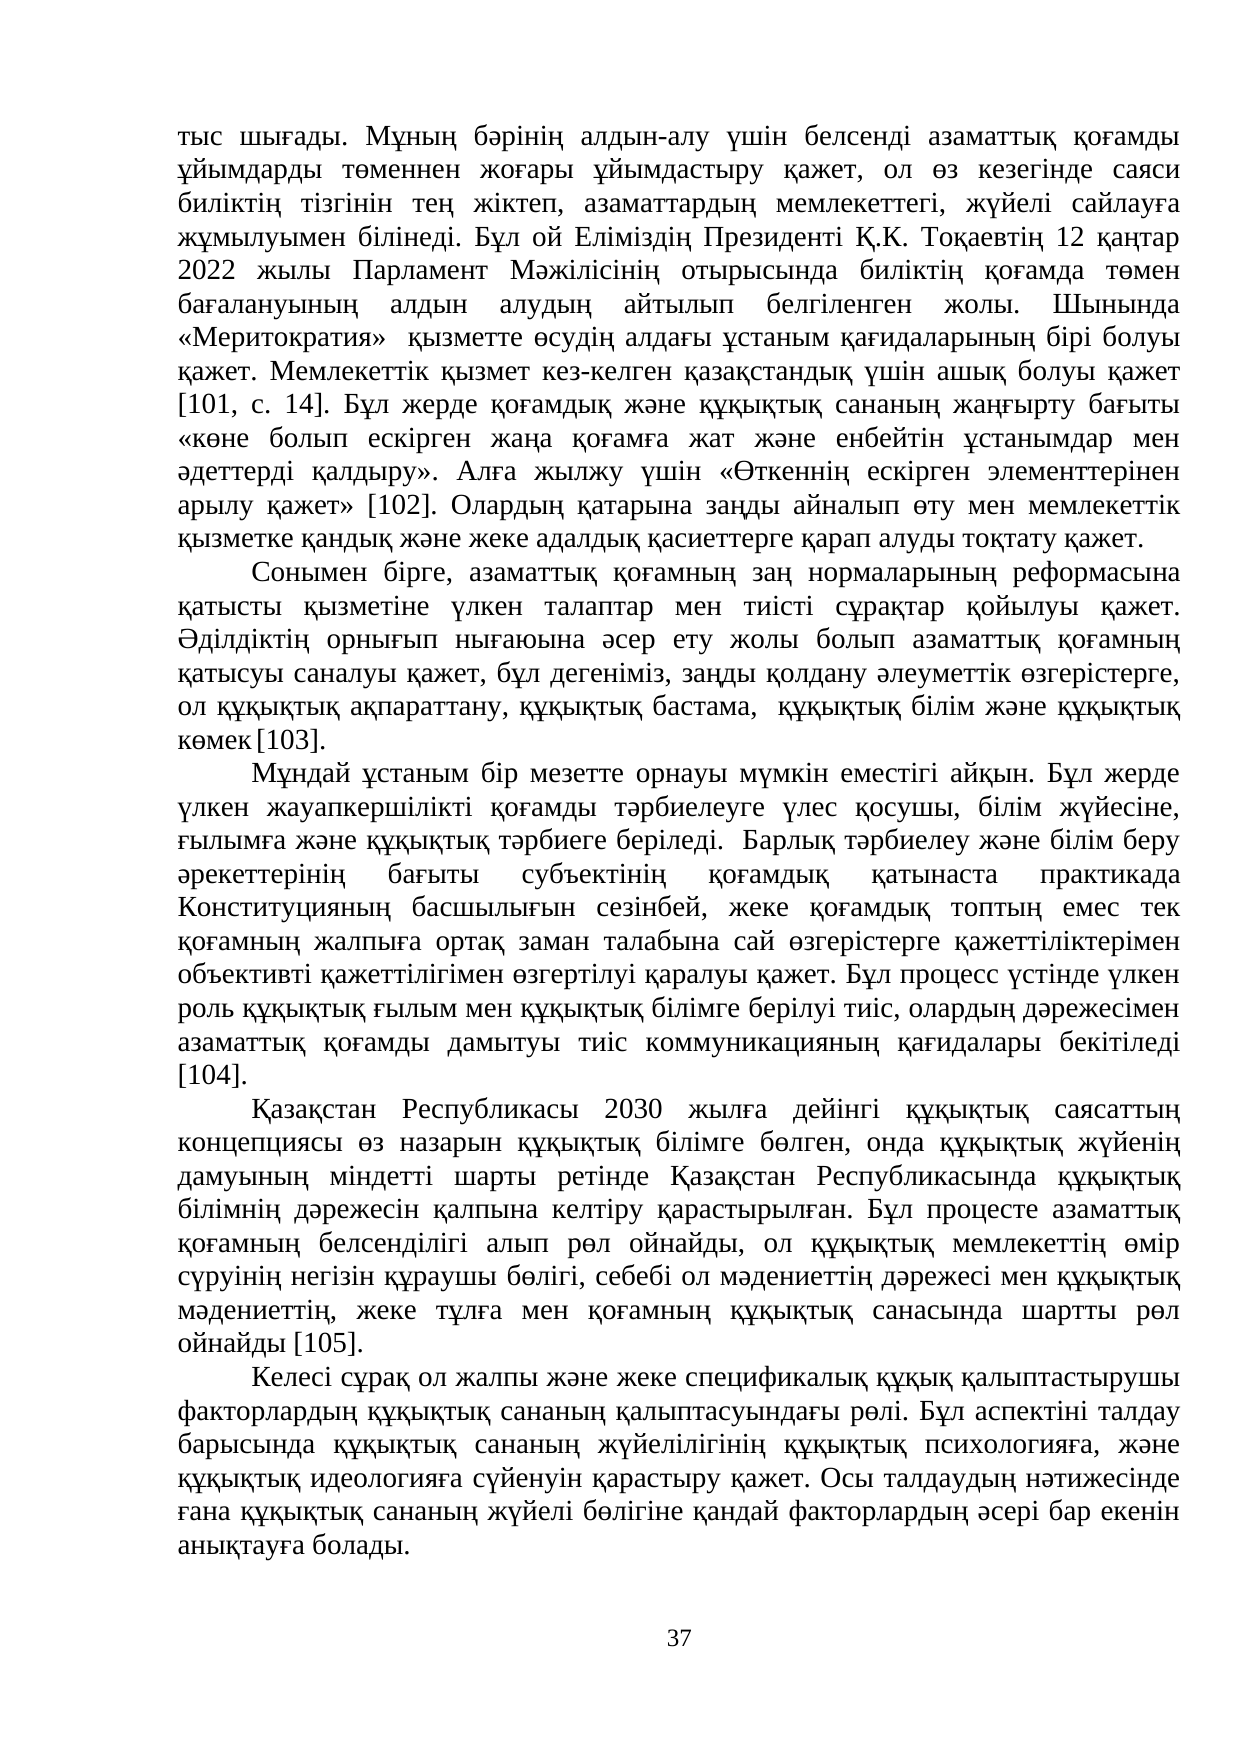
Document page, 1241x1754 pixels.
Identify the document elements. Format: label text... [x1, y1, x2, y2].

text Қазақстан Республикасы 2030 жылға дейінгі құқықтық саясаттың концепциясы өз назарын құқықтық білімге бөлген, онда құқықтық жүйенің дамуының міндетті шарты ретінде Қазақстан Республикасында құқықтық білімнің дәрежесін қалпына келтіру қарастырылған. Бұл процесте азаматтық қоғамның белсенділігі алып рөл ойнайды, ол құқықтық мемлекеттің өмір сүруінің негізін құраушы бөлігі, себебі ол мәдениеттің дәрежесі мен құқықтық мәдениеттің, жеке тұлға мен қоғамның құқықтық санасында шартты рөл ойнайды [105]. [177, 1091, 1181, 1359]
text Сонымен бірге, азаматтық қоғамның заң нормаларының реформасына қатысты қызметіне үлкен талаптар мен тиісті сұрақтар қойылуы қажет. Әділдіктің орнығып нығаюына әсер ету жолы болып азаматтық қоғамның қатысуы саналуы қажет, бұл дегеніміз, заңды қолдану әлеуметтік өзгерістерге, ол құқықтық ақпараттану, құқықтық бастама, құқықтық білім және құқықтық көмек [103]. [177, 554, 1181, 755]
text Келесі сұрақ ол жалпы және жеке спецификалық құқық қалыптастырушы факторлардың құқықтық сананың қалыптасуындағы рөлі. Бұл аспектіні талдау барысында құқықтық сананың жүйелілігінің құқықтық психологияға, және құқықтық идеологияға сүйенуін қарастыру қажет. Осы талдаудың нәтижесінде ғана құқықтық сананың жүйелі бөлігіне қандай факторлардың әсері бар екенін анықтауға болады. [177, 1359, 1181, 1560]
text Мұндай ұстаным бір мезетте орнауы мүмкін еместігі айқын. Бұл жерде үлкен жауапкершілікті қоғамды тәрбиелеуге үлес қосушы, білім жүйесіне, ғылымға және құқықтық тәрбиеге беріледі. Барлық тәрбиелеу және білім беру әрекеттерінің бағыты субъектінің қоғамдық қатынаста практикада Конституцияның басшылығын сезінбей, жеке қоғамдық топтың емес тек қоғамның жалпыға ортақ заман талабына сай өзгерістерге қажеттіліктерімен объективті қажеттілігімен өзгертілуі қаралуы қажет. Бұл процесс үстінде үлкен роль құқықтық ғылым мен құқықтық білімге берілуі тиіс, олардың дәрежесімен азаматтық қоғамды дамытуы тиіс коммуникацияның қағидалары бекітіледі [104]. [177, 755, 1181, 1091]
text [177, 118, 1181, 554]
